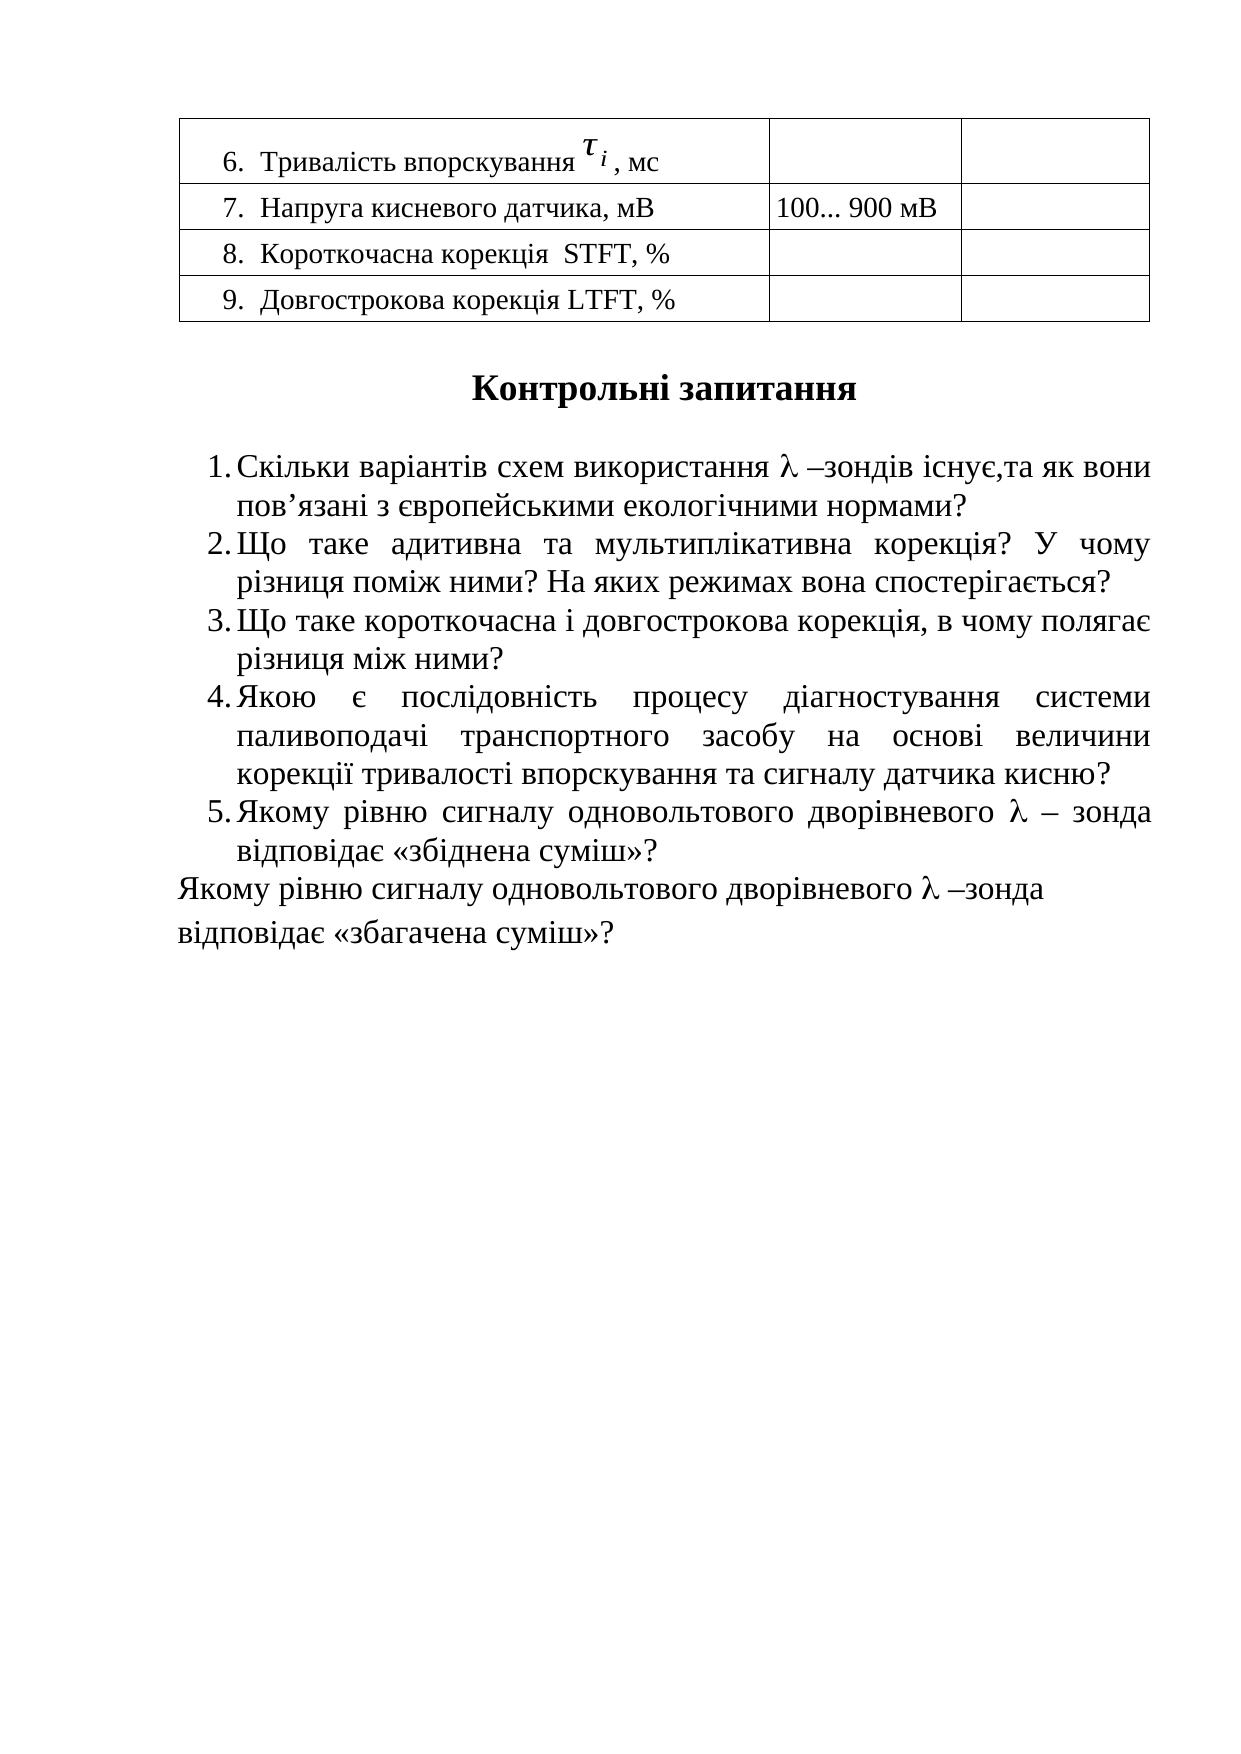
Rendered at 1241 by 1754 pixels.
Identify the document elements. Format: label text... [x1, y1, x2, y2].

table_cell [770, 230, 961, 275]
table_cell Тривалість впорскування , мс [180, 119, 769, 183]
table_cell Короткочасна корекція STFT, % [180, 230, 769, 275]
table_cell 100... 900 мВ [770, 184, 961, 229]
list Що таке адитивна та мультиплікативна корекція? У чому різниця поміж ними? На яких режимах вона спостерігається? [207, 523, 1152, 600]
text Якому рівню сигналу одновольтового дворівневого –зонда відповідає «збагачена суміш»? [177, 868, 1152, 951]
table_cell [962, 119, 1149, 183]
list Якому рівню сигналу одновольтового дворівневого – зонда відповідає «збіднена суміш»? [207, 792, 1152, 868]
table_cell [770, 119, 961, 183]
table_cell [962, 230, 1149, 275]
table_cell [962, 276, 1149, 321]
table_cell [770, 276, 961, 321]
table_cell Напруга кисневого датчика, мВ [180, 184, 769, 229]
list Якою є послідовність процесу діагностування системи паливоподачі транспортного засобу на основі величини корекції тривалості впорскування та сигналу датчика кисню? [207, 677, 1152, 792]
list Що таке короткочасна і довгострокова корекція, в чому полягає різниця між ними? [207, 600, 1152, 677]
table_cell Довгострокова корекція LTFT, % [180, 276, 769, 321]
text Контрольні запитання [177, 365, 1152, 408]
table_cell [962, 184, 1149, 229]
list Скільки варіантів схем використання –зондів існує,та як вони пов’язані з європейськими екологічними нормами? [207, 447, 1152, 523]
